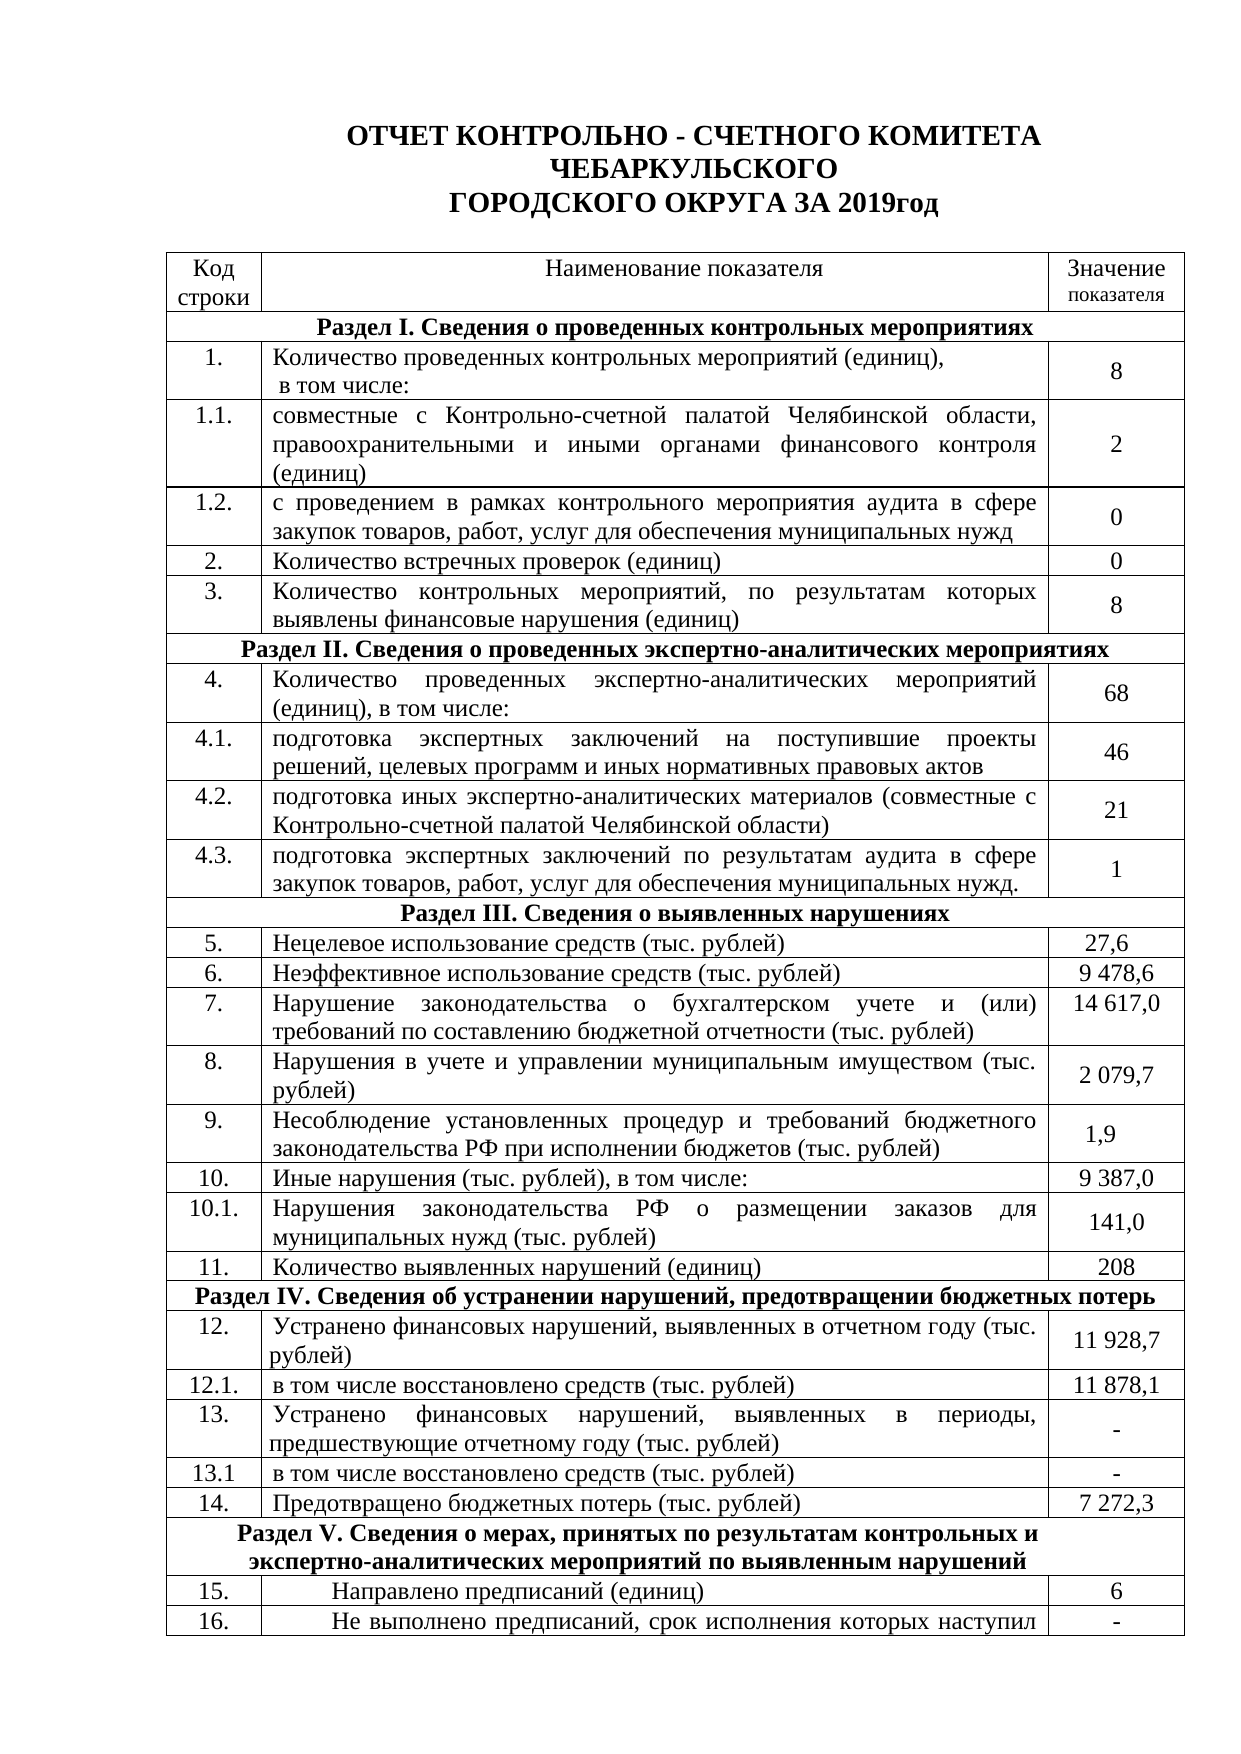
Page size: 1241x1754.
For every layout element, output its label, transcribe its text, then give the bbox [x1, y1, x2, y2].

table_cell 208 [1049, 1252, 1184, 1280]
table_cell в том числе восстановлено средств (тыс. рублей) [262, 1370, 1048, 1398]
table_cell - [1049, 1606, 1184, 1635]
table_cell 15. [167, 1576, 261, 1605]
table_cell 14 617,0 [1049, 988, 1184, 1045]
table_cell 6. [167, 958, 261, 987]
table_cell Количество проведенных контрольных мероприятий (единиц), в том числе: [262, 342, 1048, 399]
table_cell в том числе восстановлено средств (тыс. рублей) [262, 1458, 1048, 1487]
table_cell 8 [1049, 342, 1184, 399]
table_cell Нецелевое использование средств (тыс. рублей) [262, 928, 1048, 957]
table_cell с проведением в рамках контрольного мероприятия аудита в сфере закупок товаров, работ, услуг для обеспечения муниципальных нужд [262, 488, 1048, 545]
table_cell 3. [167, 576, 261, 633]
table_cell Устранено финансовых нарушений, выявленных в отчетном году (тыс. рублей) [262, 1311, 1048, 1369]
table_cell 14. [167, 1488, 261, 1517]
table_cell 2 079,7 [1049, 1046, 1184, 1104]
table_cell 1.2. [167, 488, 261, 545]
table_cell подготовка иных экспертно-аналитических материалов (совместные с Контрольно-счетной палатой Челябинской области) [262, 781, 1048, 839]
table_cell 2. [167, 546, 261, 575]
table_cell 0 [1049, 488, 1184, 545]
table_cell 2 [1049, 400, 1184, 486]
text ГОРОДСКОГО ОКРУГА ЗА 2019год [236, 185, 1152, 219]
table_cell 7 272,3 [1049, 1488, 1184, 1517]
table_cell Раздел V. Сведения о мерах, принятых по результатам контрольных и экспертно-аналитических мероприятий по выявленным нарушений [167, 1518, 1184, 1575]
table_cell 4.3. [167, 840, 261, 897]
table_cell Направлено предписаний (единиц) [262, 1576, 1048, 1605]
table_cell подготовка экспертных заключений по результатам аудита в сфере закупок товаров, работ, услуг для обеспечения муниципальных нужд. [262, 840, 1048, 897]
table_cell 12.1. [167, 1370, 261, 1398]
table_cell 1,9 [1049, 1105, 1184, 1162]
table_cell 68 [1049, 664, 1184, 722]
table_cell 11 878,1 [1049, 1370, 1184, 1398]
table_cell Раздел II. Сведения о проведенных экспертно-аналитических мероприятиях [167, 634, 1184, 663]
table_cell 10. [167, 1163, 261, 1192]
table_cell 11. [167, 1252, 261, 1280]
table_cell 8 [1049, 576, 1184, 633]
table_cell Неэффективное использование средств (тыс. рублей) [262, 958, 1048, 987]
table_cell подготовка экспертных заключений на поступившие проекты решений, целевых программ и иных нормативных правовых актов [262, 723, 1048, 780]
table_cell 9. [167, 1105, 261, 1162]
table_cell 4.2. [167, 781, 261, 839]
table_cell Нарушения в учете и управлении муниципальным имуществом (тыс. рублей) [262, 1046, 1048, 1104]
table_cell Количество выявленных нарушений (единиц) [262, 1252, 1048, 1280]
table_cell Устранено финансовых нарушений, выявленных в периоды, предшествующие отчетному году (тыс. рублей) [262, 1400, 1048, 1457]
table_cell 9 478,6 [1049, 958, 1184, 987]
table_cell 16. [167, 1606, 261, 1635]
table_cell совместные с Контрольно-счетной палатой Челябинской области, правоохранительными и иными органами финансового контроля (единиц) [262, 400, 1048, 486]
table_cell - [1049, 1458, 1184, 1487]
table_cell 4.1. [167, 723, 261, 780]
table_cell 27,6 [1049, 928, 1184, 957]
table_cell 21 [1049, 781, 1184, 839]
table_cell 141,0 [1049, 1193, 1184, 1251]
table_cell Количество встречных проверок (единиц) [262, 546, 1048, 575]
table_cell 8. [167, 1046, 261, 1104]
table_cell Раздел I. Сведения о проведенных контрольных мероприятиях [167, 312, 1184, 341]
table_cell 4. [167, 664, 261, 722]
table_cell 1.1. [167, 400, 261, 486]
table_cell Предотвращено бюджетных потерь (тыс. рублей) [262, 1488, 1048, 1517]
text ОТЧЕТ КОНТРОЛЬНО - СЧЕТНОГО КОМИТЕТА ЧЕБАРКУЛЬСКОГО [236, 118, 1152, 185]
table_cell 5. [167, 928, 261, 957]
table_cell Количество проведенных экспертно-аналитических мероприятий (единиц), в том числе: [262, 664, 1048, 722]
table_header Наименование показателя [262, 253, 1048, 311]
table_cell 12. [167, 1311, 261, 1369]
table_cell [262, 1606, 1048, 1635]
table_cell 1 [1049, 840, 1184, 897]
table_header Код строки [167, 253, 261, 311]
table_cell 10.1. [167, 1193, 261, 1251]
table_cell 1. [167, 342, 261, 399]
table_cell 6 [1049, 1576, 1184, 1605]
table_header Значение показателя [1049, 253, 1184, 311]
table_cell 11 928,7 [1049, 1311, 1184, 1369]
table_cell Раздел IV. Сведения об устранении нарушений, предотвращении бюджетных потерь [167, 1281, 1184, 1310]
table_cell 13.1 [167, 1458, 261, 1487]
table_cell 0 [1049, 546, 1184, 575]
table_cell 13. [167, 1400, 261, 1457]
table_cell Нарушение законодательства о бухгалтерском учете и (или) требований по составлению бюджетной отчетности (тыс. рублей) [262, 988, 1048, 1045]
table_cell - [1049, 1400, 1184, 1457]
table_cell Иные нарушения (тыс. рублей), в том числе: [262, 1163, 1048, 1192]
table_cell Несоблюдение установленных процедур и требований бюджетного законодательства РФ при исполнении бюджетов (тыс. рублей) [262, 1105, 1048, 1162]
table_cell 7. [167, 988, 261, 1045]
table_cell Раздел III. Сведения о выявленных нарушениях [167, 898, 1184, 927]
table_cell 46 [1049, 723, 1184, 780]
table_cell Нарушения законодательства РФ о размещении заказов для муниципальных нужд (тыс. рублей) [262, 1193, 1048, 1251]
table_cell 9 387,0 [1049, 1163, 1184, 1192]
table_cell Количество контрольных мероприятий, по результатам которых выявлены финансовые нарушения (единиц) [262, 576, 1048, 633]
